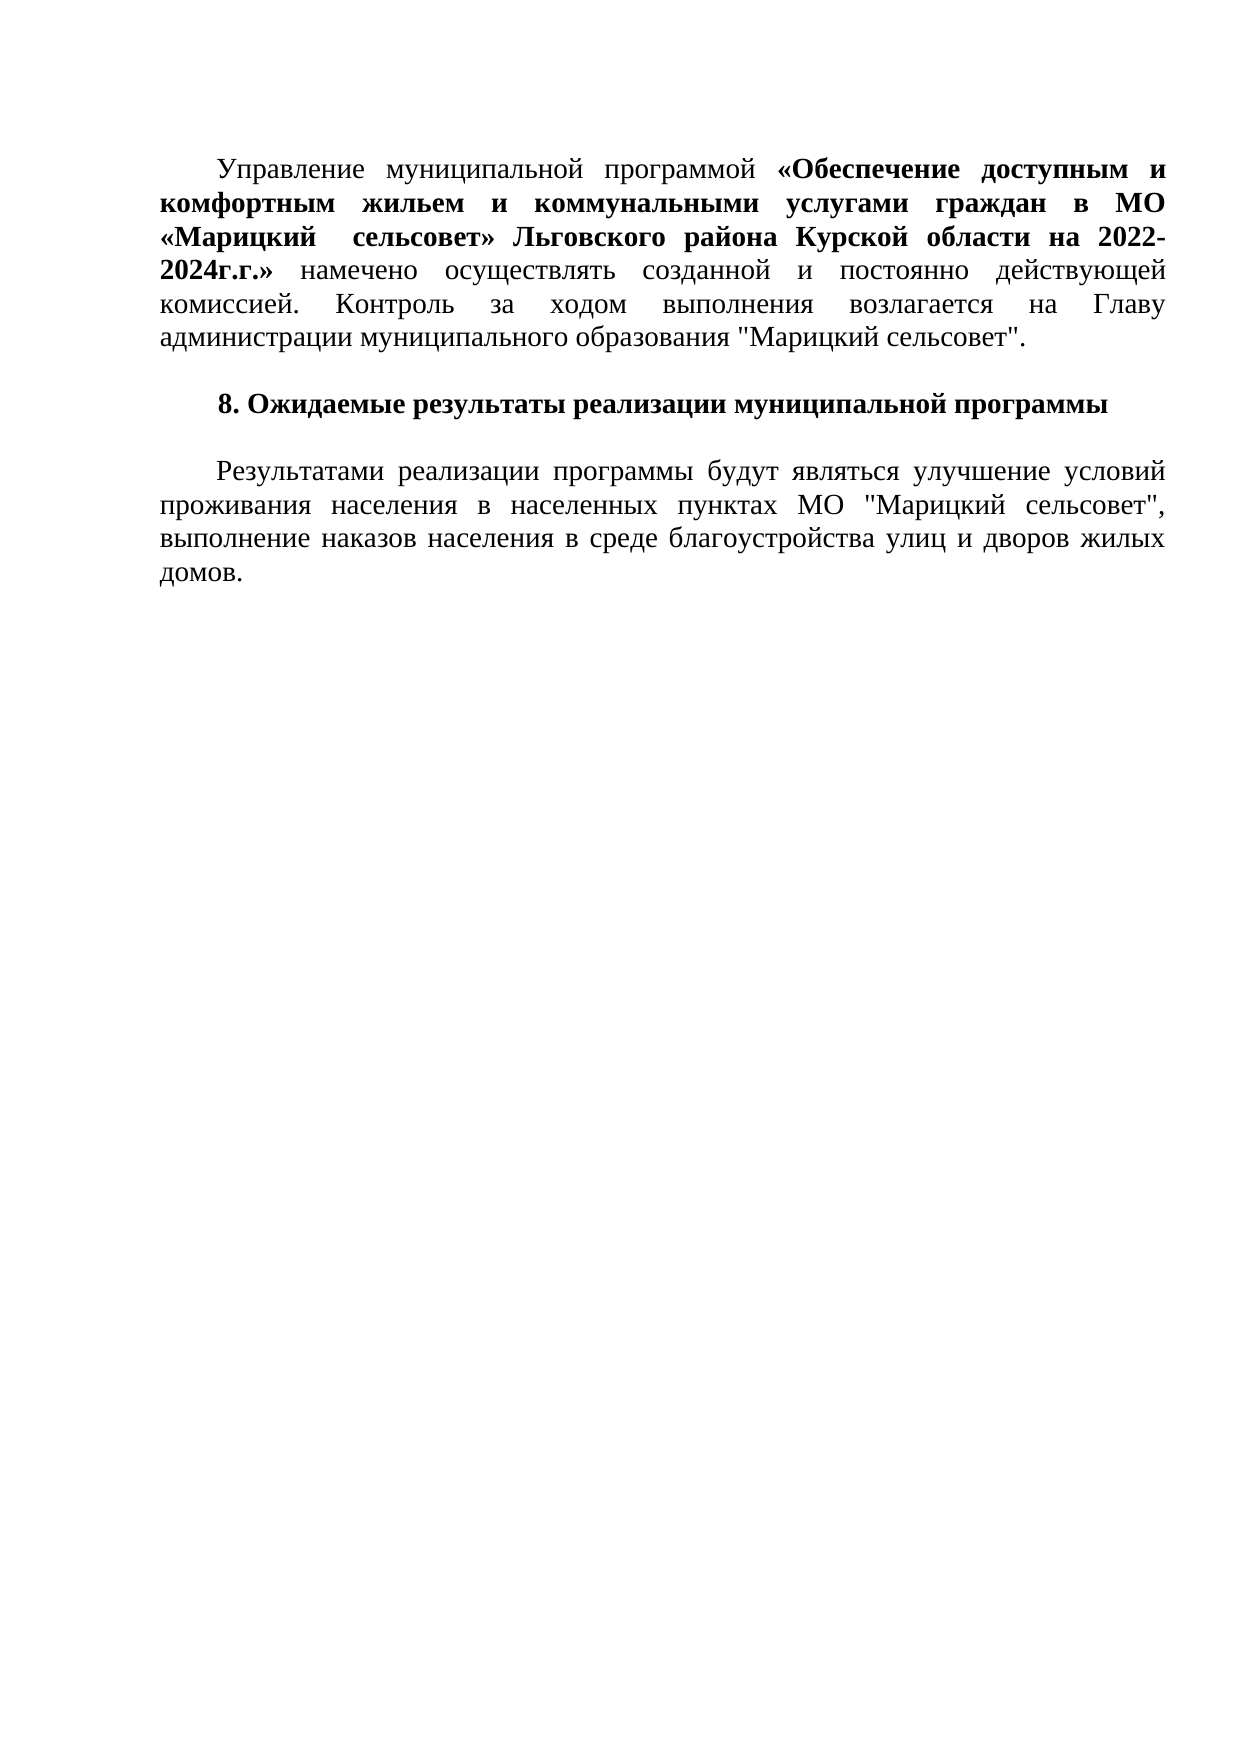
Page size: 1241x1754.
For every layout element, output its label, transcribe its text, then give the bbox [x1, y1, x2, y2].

text Управление муниципальной программой «Обеспечение доступным и комфортным жильем и коммунальными услугами граждан в МО «Марицкий сельсовет» Льговского района Курской области на 2022-2024г.г.» намечено осуществлять созданной и постоянно действующей комиссией. Контроль за ходом выполнения возлагается на Главу администрации муниципального образования "Марицкий сельсовет". [159, 152, 1167, 353]
text Результатами реализации программы будут являться улучшение условий проживания населения в населенных пунктах МО "Марицкий сельсовет", выполнение наказов населения в среде благоустройства улиц и дворов жилых домов. [159, 453, 1167, 588]
text 8. Ожидаемые результаты реализации муниципальной программы [159, 386, 1167, 420]
